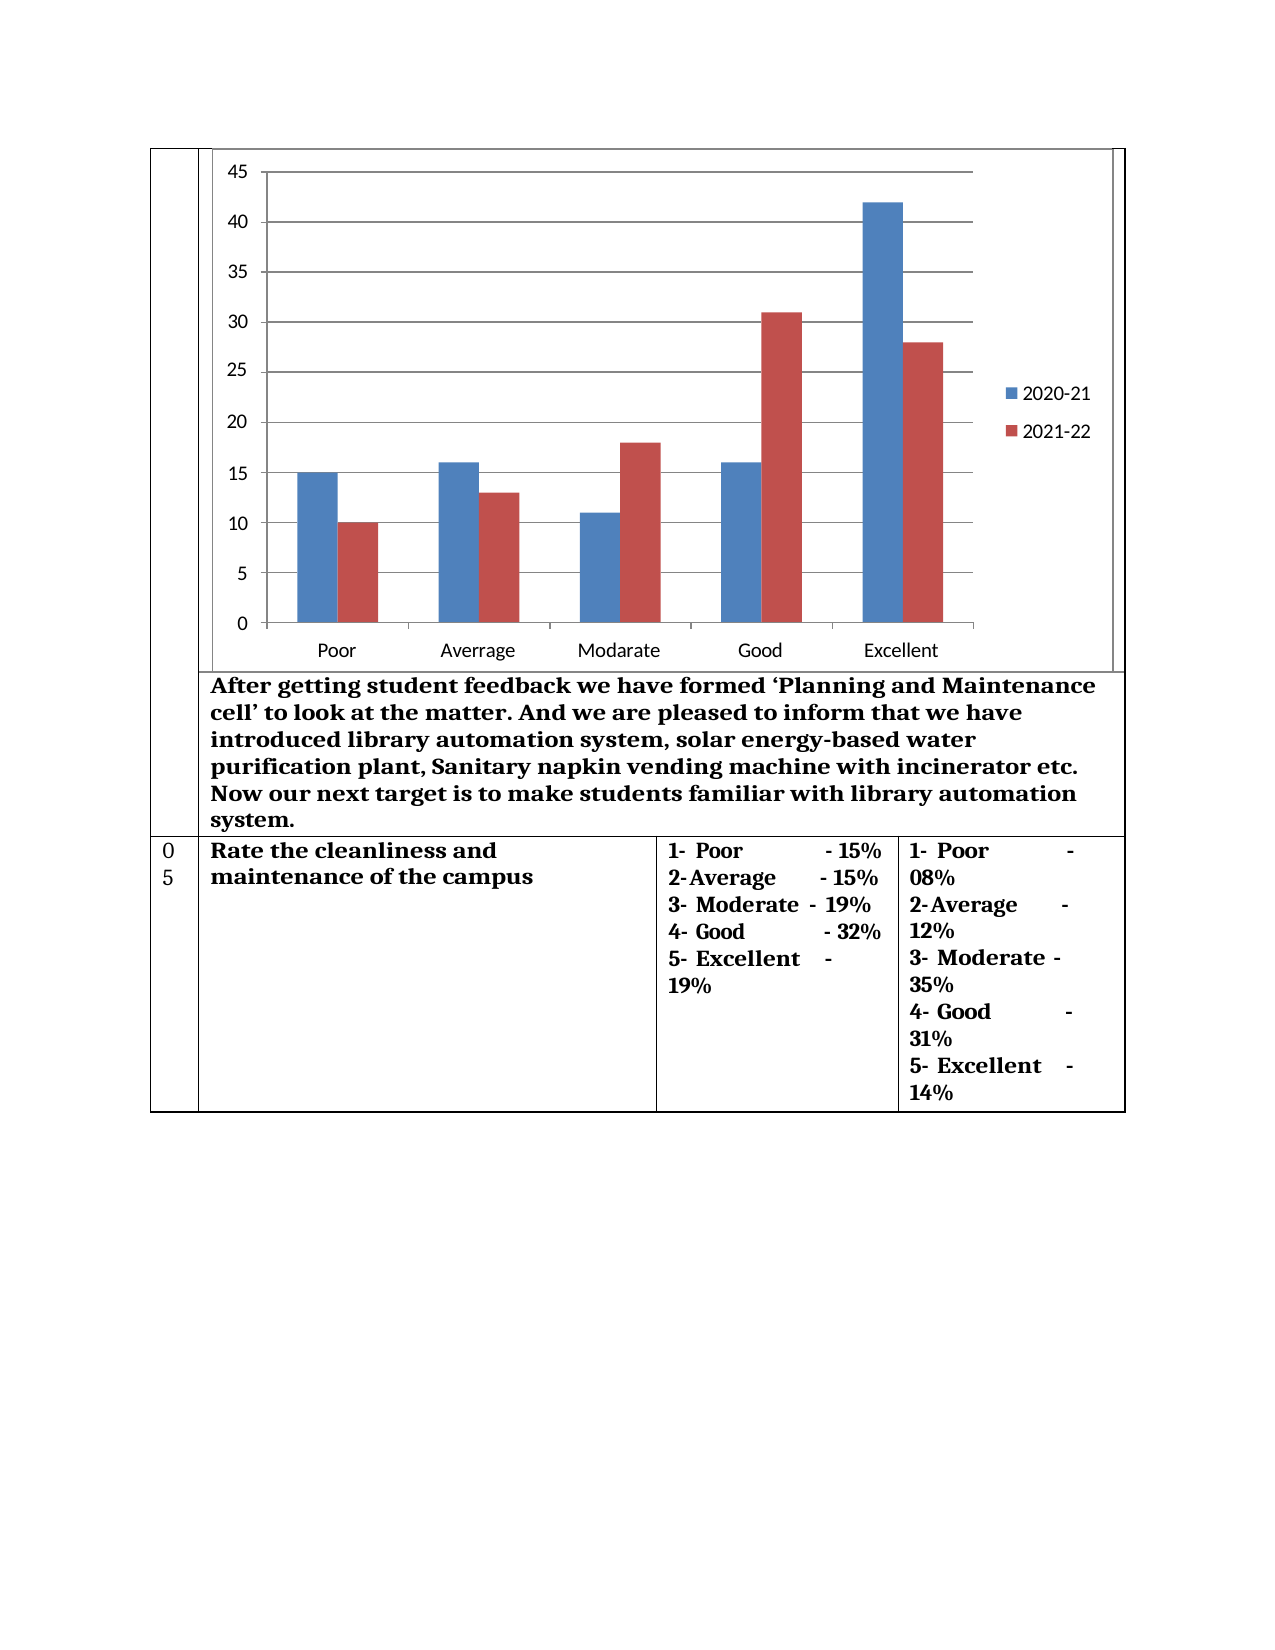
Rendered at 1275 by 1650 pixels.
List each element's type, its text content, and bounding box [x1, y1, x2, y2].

table_header [199, 149, 212, 671]
table_cell Rate the cleanliness and maintenance of the campus [199, 837, 656, 1111]
table_cell Poor - 15% Average - 15% Moderate - 19% Good - 32% Excellent - 19% [657, 837, 898, 1111]
table_header 45 40 35 30 25 2020-21 20 2021-22 15 10 5 0 Poor Averrage Modarate Good Excellent [213, 150, 1112, 671]
table_cell 0 5 [151, 837, 198, 1111]
table_header [1114, 149, 1124, 671]
table_cell Poor - 08% Average - 12% Moderate - 35% Good - 31% Excellent - 14% [899, 837, 1124, 1111]
table_header [151, 149, 198, 836]
table_cell After getting student feedback we have formed ‘Planning and Maintenance cell’ to look at the matter. And we are pleased to inform that we have introduced library automation system, solar energy-based water purification plant, Sanitary napkin vending machine with incinerator etc. Now our next target is to make students familiar with library automation system. [199, 673, 1124, 836]
